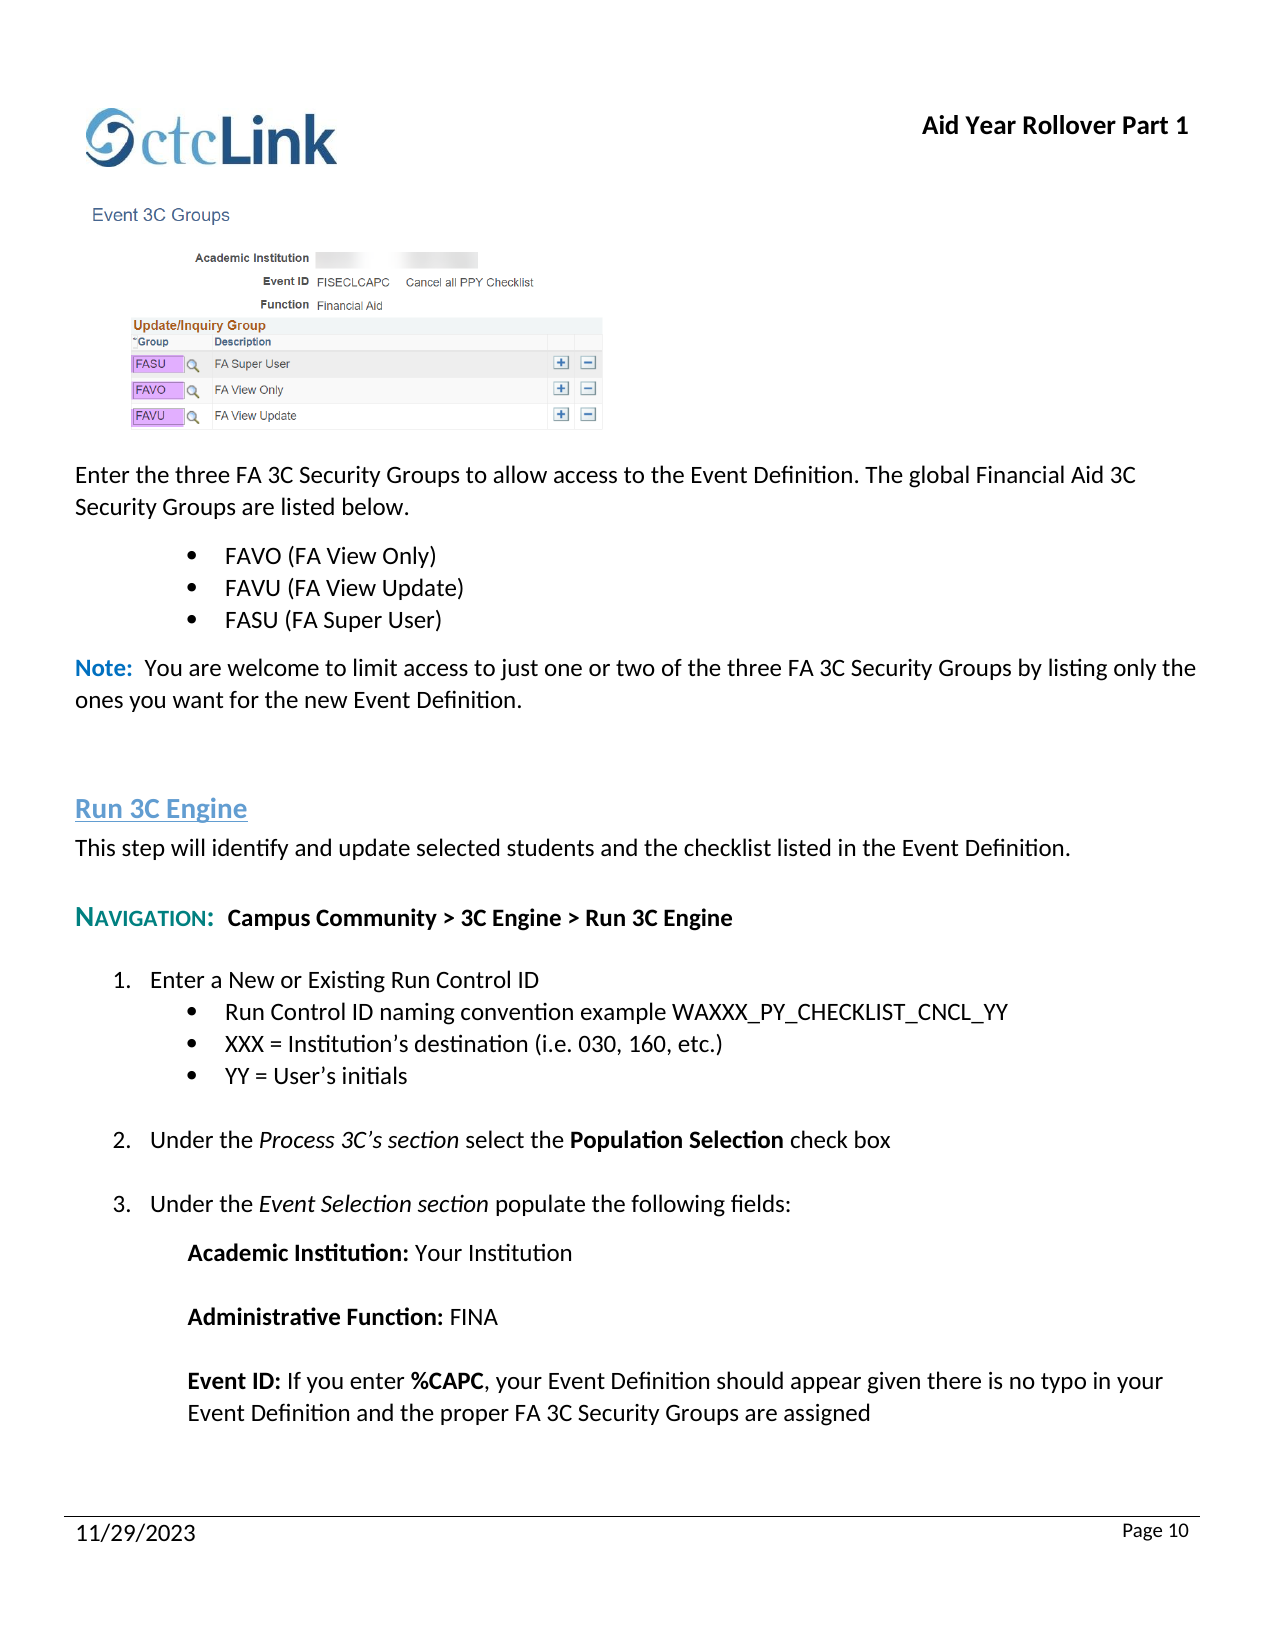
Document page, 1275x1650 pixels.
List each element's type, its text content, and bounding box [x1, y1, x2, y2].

picture [75, 195, 622, 442]
text This step will identify and update selected students and the checklist listed in the Event Definition. [75, 832, 1200, 863]
text Enter the three FA 3C Security Groups to allow access to the Event Definition. The global Financial Aid 3C Security Groups are listed below. [75, 459, 1200, 522]
picture [86, 108, 337, 167]
text Note: You are welcome to limit access to just one or two of the three FA 3C Security Groups by listing only the ones you want for the new Event Definition. [75, 653, 1200, 715]
list XXX = Institution’s destination (i.e. 030, 160, etc.) [187, 1028, 1200, 1059]
text Administrative Function: FINA [112, 1301, 1200, 1331]
list FAVO (FA View Only) [187, 540, 1200, 571]
text Academic Institution: Your Institution [112, 1237, 1200, 1267]
subtitle Run 3C Engine [75, 790, 1200, 826]
list FAVU (FA View Update) [187, 572, 1200, 602]
list FASU (FA Super User) [187, 604, 1200, 634]
text Event ID: If you enter %CAPC, your Event Definition should appear given there is no typo in your Event Definition and the proper FA 3C Security Groups are assigned [187, 1365, 1200, 1427]
list Under the Event Selection section populate the following fields: [112, 1188, 1200, 1219]
list YY = User’s initials [187, 1060, 1200, 1091]
list Under the Process 3C’s section select the Population Selection check box [112, 1124, 1200, 1155]
list Enter a New or Existing Run Control ID [112, 964, 1200, 995]
list Run Control ID naming convention example WAXXX_PY_CHECKLIST_CNCL_YY [187, 996, 1200, 1027]
text Navigation: Campus Community > 3C Engine > Run 3C Engine [75, 898, 1200, 934]
